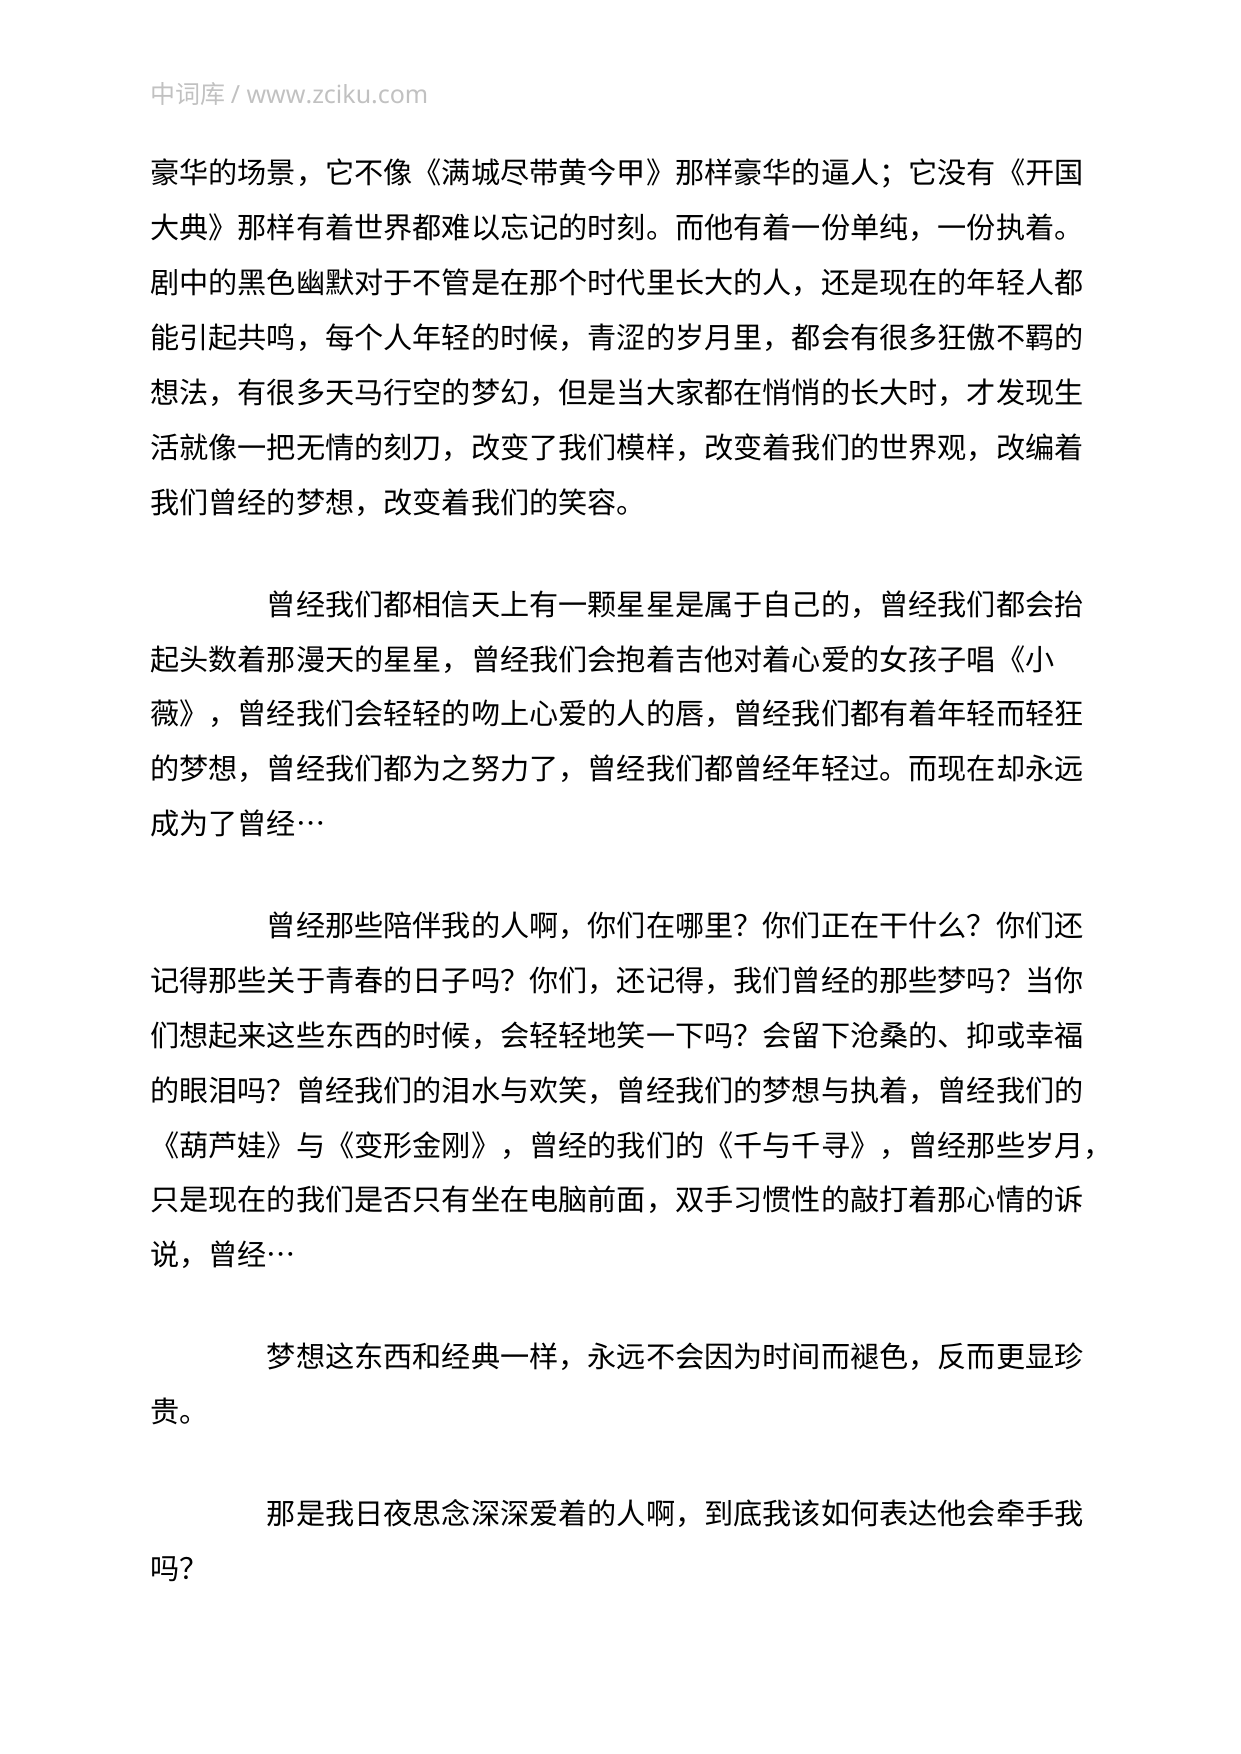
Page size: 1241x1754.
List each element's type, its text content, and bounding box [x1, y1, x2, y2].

text 那是我日夜思念深深爱着的人啊，到底我该如何表达他会牵手我吗？ [150, 1490, 1090, 1587]
text 梦想这东西和经典一样，永远不会因为时间而褪色，反而更显珍贵。 [150, 1334, 1090, 1431]
text 曾经那些陪伴我的人啊，你们在哪里？你们正在干什么？你们还记得那些关于青春的日子吗？你们，还记得，我们曾经的那些梦吗？当你们想起来这些东西的时候，会轻轻地笑一下吗？会留下沧桑的、抑或幸福的眼泪吗？曾经我们的泪水与欢笑，曾经我们的梦想与执着，曾经我们的《葫芦娃》与《变形金刚》，曾经的我们的《千与千寻》，曾经那些岁月，只是现在的我们是否只有坐在电脑前面，双手习惯性的敲打着那心情的诉说，曾经… [150, 902, 1090, 1274]
text 曾经我们都相信天上有一颗星星是属于自己的，曾经我们都会抬起头数着那漫天的星星，曾经我们会抱着吉他对着心爱的女孩子唱《小薇》，曾经我们会轻轻的吻上心爱的人的唇，曾经我们都有着年轻而轻狂的梦想，曾经我们都为之努力了，曾经我们都曾经年轻过。而现在却永远成为了曾经… [150, 581, 1090, 843]
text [150, 150, 1090, 522]
